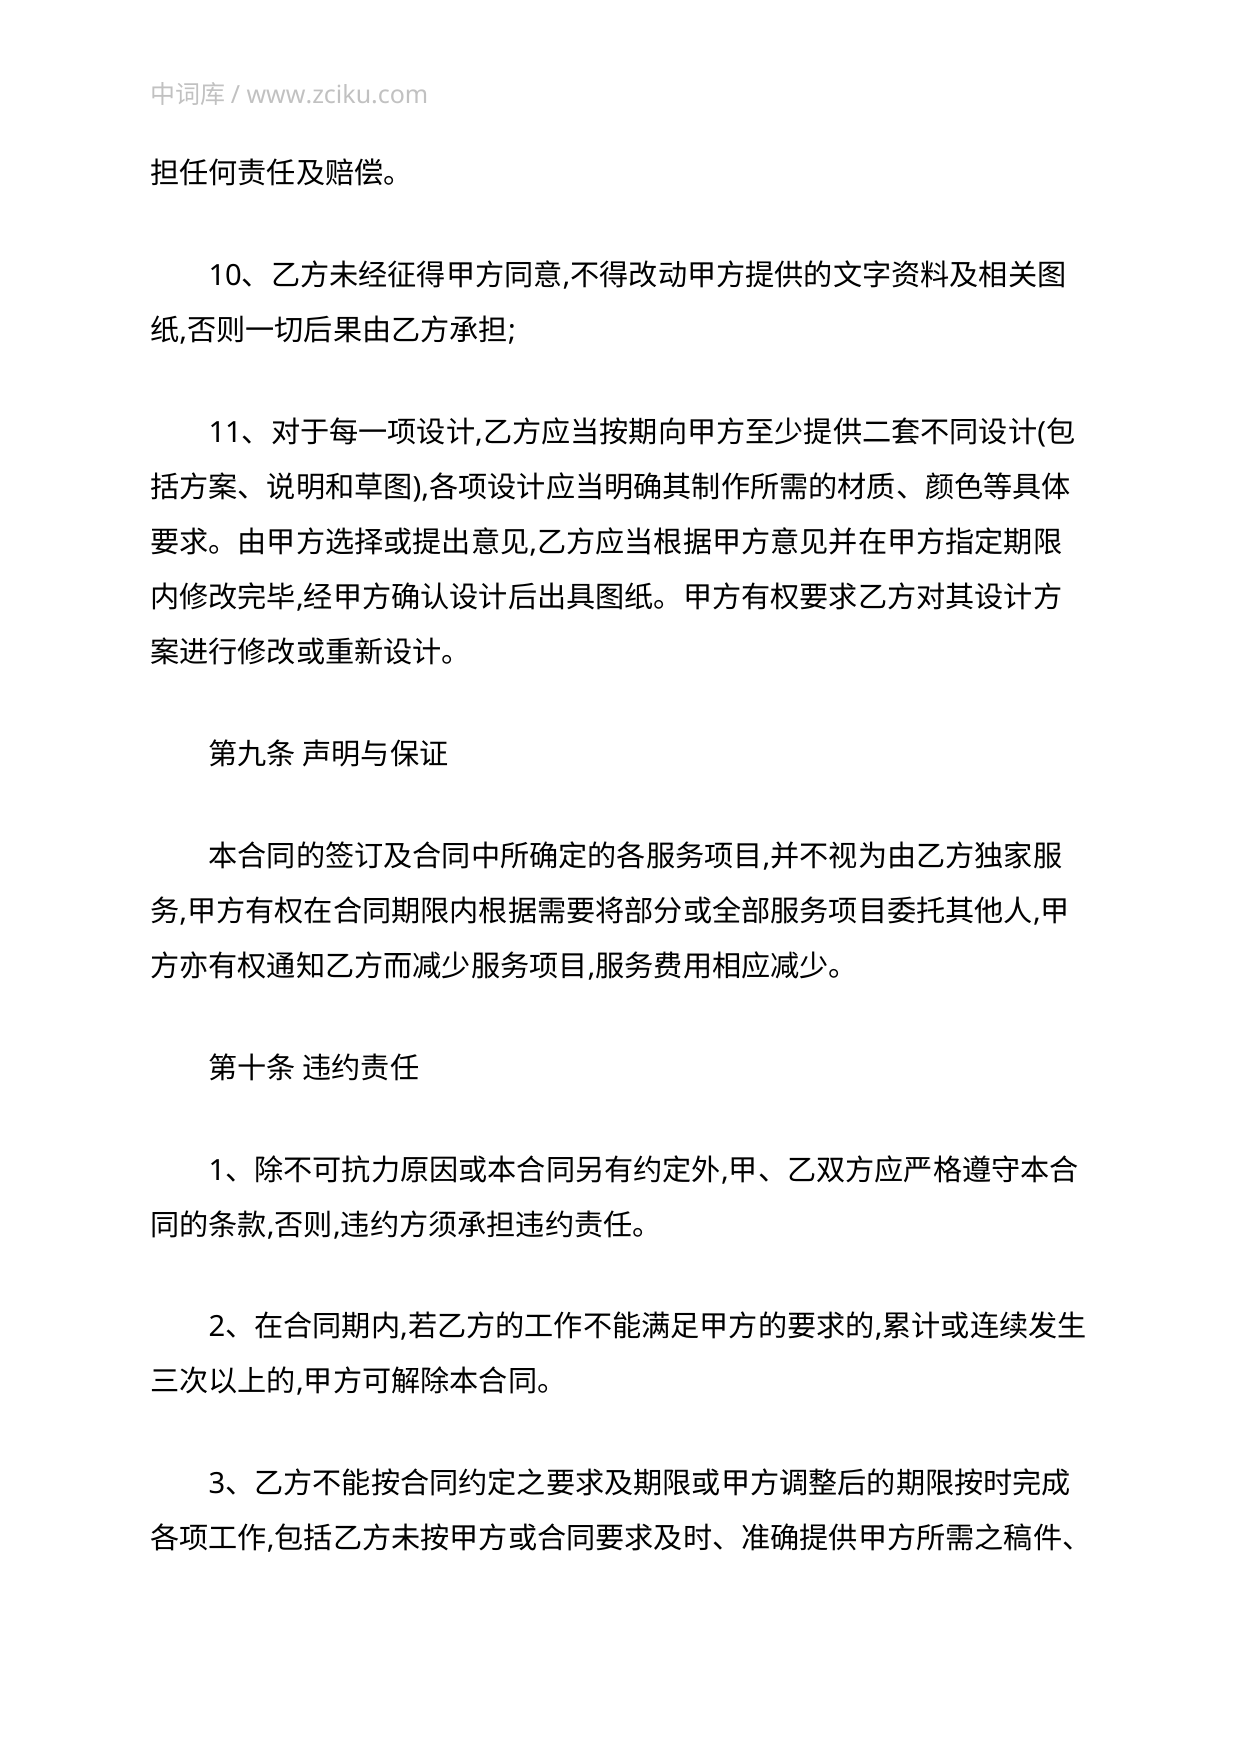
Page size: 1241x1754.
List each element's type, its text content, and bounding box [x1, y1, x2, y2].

text 11、对于每一项设计,乙方应当按期向甲方至少提供二套不同设计(包括方案、说明和草图),各项设计应当明确其制作所需的材质、颜色等具体要求。由甲方选择或提出意见,乙方应当根据甲方意见并在甲方指定期限内修改完毕,经甲方确认设计后出具图纸。甲方有权要求乙方对其设计方案进行修改或重新设计。 [150, 409, 1090, 671]
text 第十条 违约责任 [150, 1044, 1090, 1087]
text 10、乙方未经征得甲方同意,不得改动甲方提供的文字资料及相关图纸,否则一切后果由乙方承担; [150, 252, 1090, 349]
text 2、在合同期内,若乙方的工作不能满足甲方的要求的,累计或连续发生三次以上的,甲方可解除本合同。 [150, 1303, 1090, 1400]
text 1、除不可抗力原因或本合同另有约定外,甲、乙双方应严格遵守本合同的条款,否则,违约方须承担违约责任。 [150, 1146, 1090, 1243]
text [150, 1460, 1090, 1557]
text 本合同的签订及合同中所确定的各服务项目,并不视为由乙方独家服务,甲方有权在合同期限内根据需要将部分或全部服务项目委托其他人,甲方亦有权通知乙方而减少服务项目,服务费用相应减少。 [150, 832, 1090, 985]
text 第九条 声明与保证 [150, 731, 1090, 773]
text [150, 150, 1090, 192]
